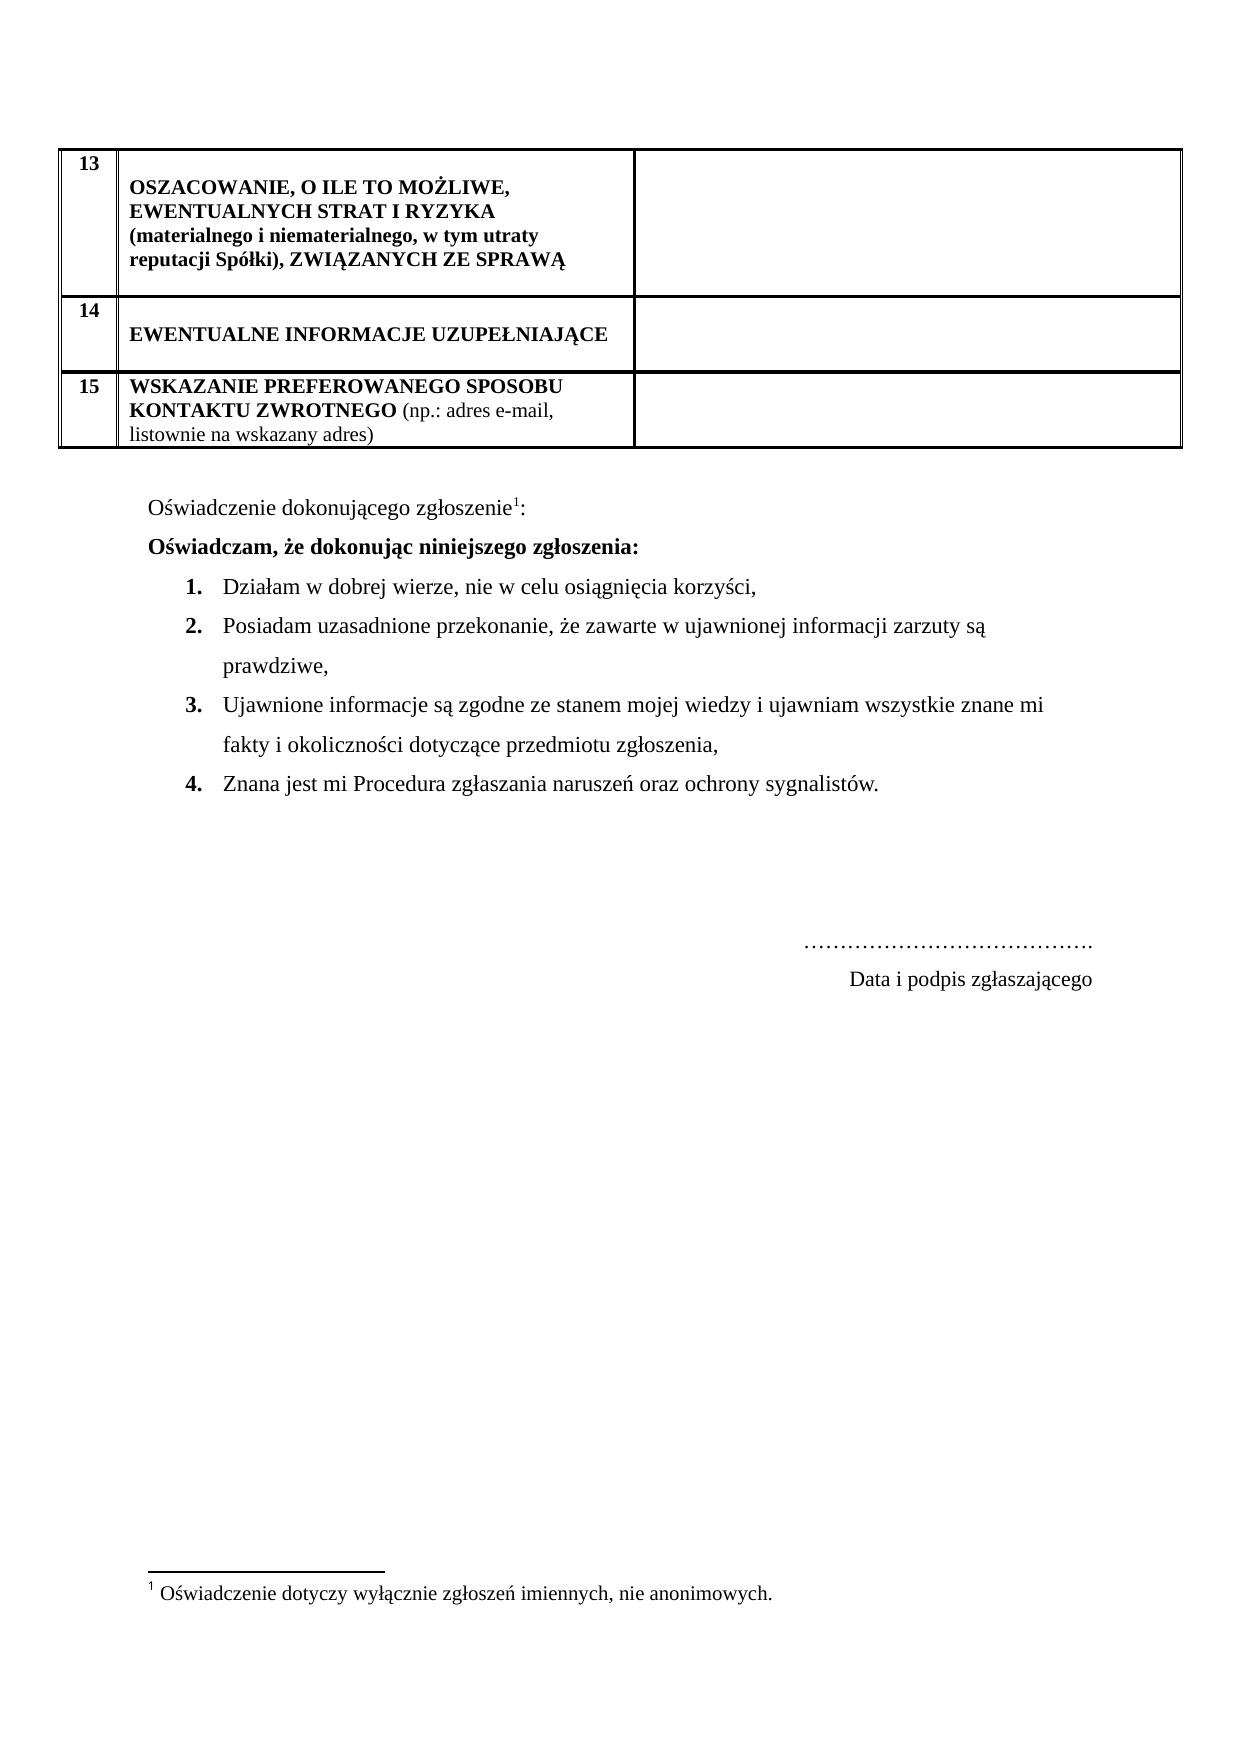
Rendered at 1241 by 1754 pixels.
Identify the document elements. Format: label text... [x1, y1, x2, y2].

table_cell 14 [62, 298, 116, 370]
table_cell WSKAZANIE PREFEROWANEGO SPOSOBU KONTAKTU ZWROTNEGO (np.: adres e-mail, listownie na wskazany adres) [119, 374, 633, 446]
text …………………………………. [148, 928, 1093, 953]
text Oświadczam, że dokonując niniejszego zgłoszenia: [148, 533, 1093, 560]
list Posiadam uzasadnione przekonanie, że zawarte w ujawnionej informacji zarzuty są prawdziwe, [185, 612, 1093, 678]
table_cell EWENTUALNE INFORMACJE UZUPEŁNIAJĄCE [119, 298, 633, 370]
list Ujawnione informacje są zgodne ze stanem mojej wiedzy i ujawniam wszystkie znane mi fakty i okoliczności dotyczące przedmiotu zgłoszenia, [185, 691, 1093, 757]
list Znana jest mi Procedura zgłaszania naruszeń oraz ochrony sygnalistów. [185, 770, 1093, 797]
table_cell [636, 374, 1180, 446]
table_cell 15 [62, 374, 116, 446]
table_cell [636, 151, 1180, 295]
table_cell 13 [62, 151, 116, 295]
table_cell OSZACOWANIE, O ILE TO MOŻLIWE, EWENTUALNYCH STRAT I RYZYKA (materialnego i niematerialnego, w tym utraty reputacji Spółki), ZWIĄZANYCH ZE SPRAWĄ [119, 151, 633, 295]
text Data i podpis zgłaszającego [148, 966, 1093, 991]
text Oświadczenie dokonującego zgłoszenie: [148, 494, 1093, 520]
list Działam w dobrej wierze, nie w celu osiągnięcia korzyści, [185, 573, 1093, 599]
table_cell [636, 298, 1180, 370]
